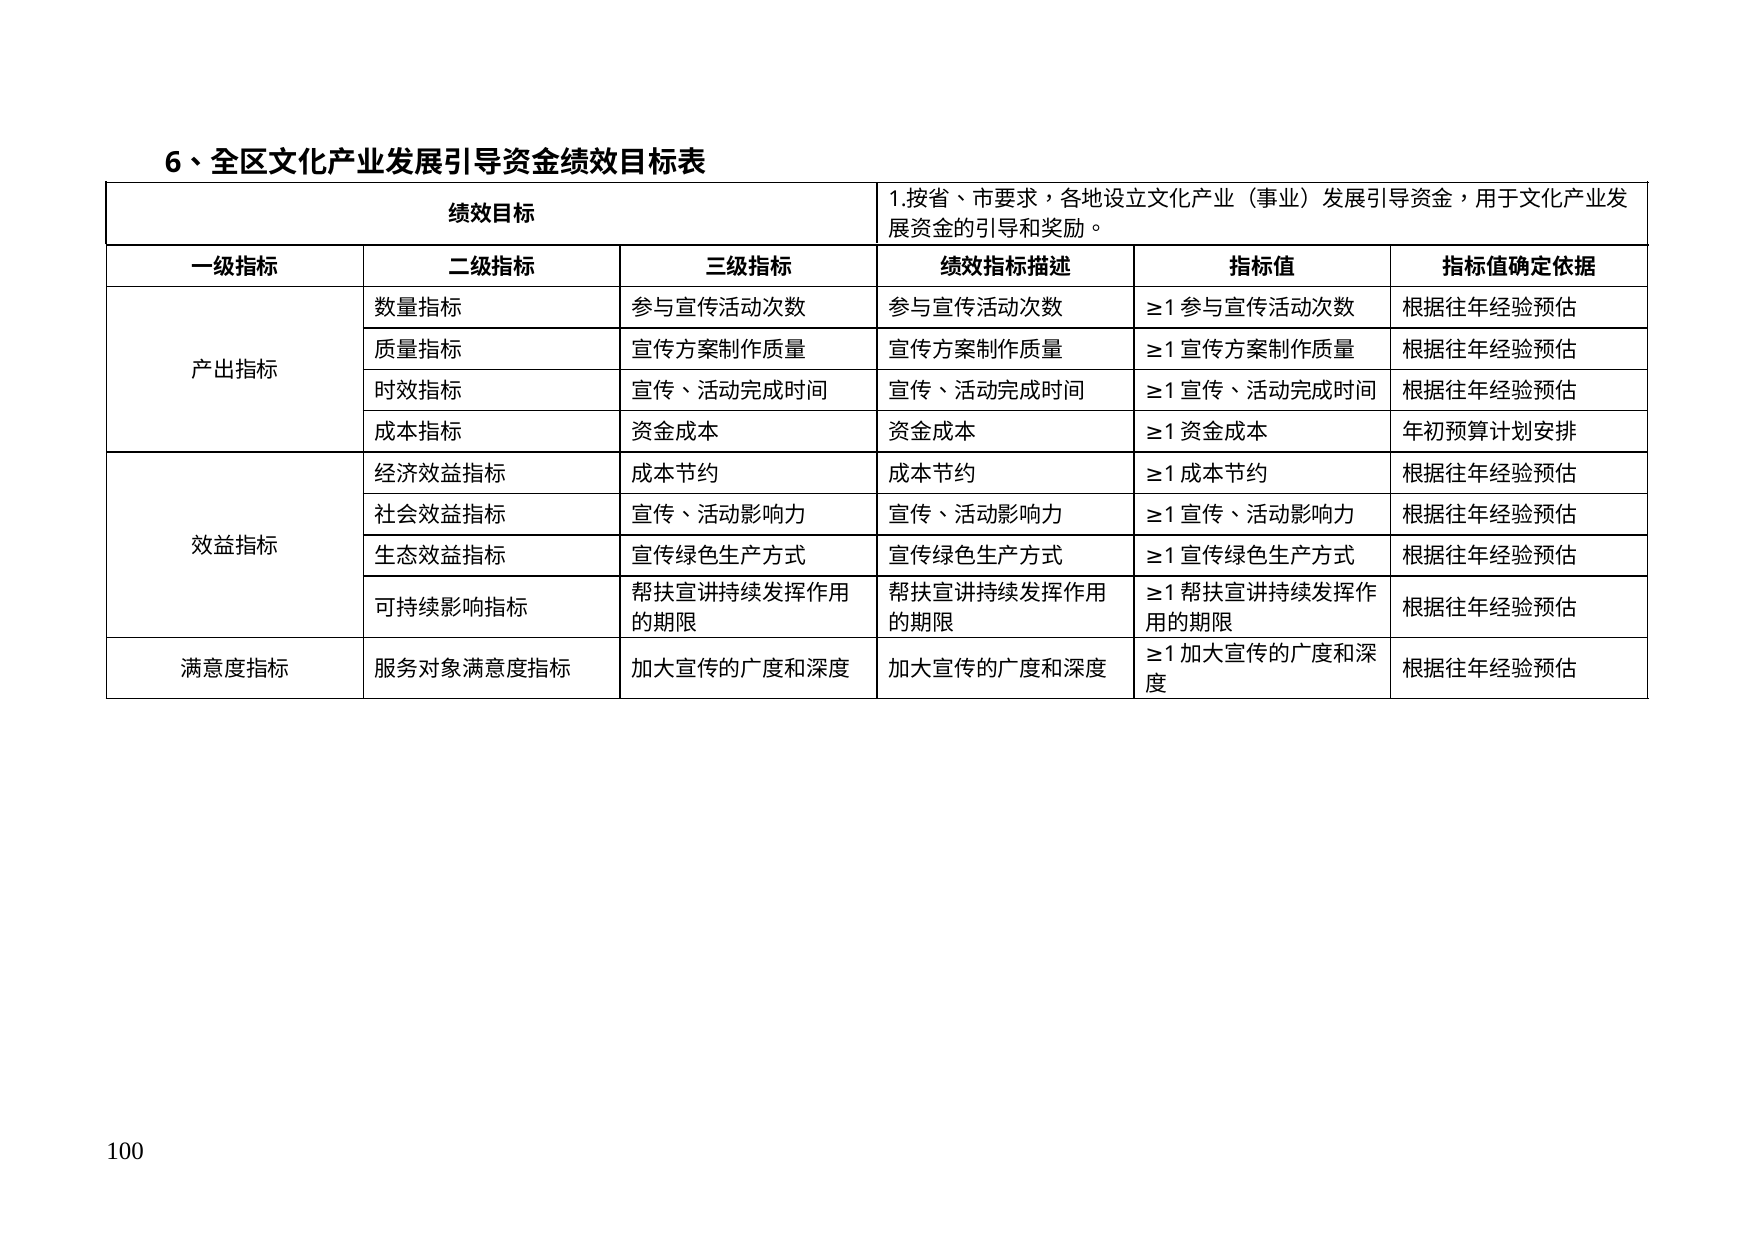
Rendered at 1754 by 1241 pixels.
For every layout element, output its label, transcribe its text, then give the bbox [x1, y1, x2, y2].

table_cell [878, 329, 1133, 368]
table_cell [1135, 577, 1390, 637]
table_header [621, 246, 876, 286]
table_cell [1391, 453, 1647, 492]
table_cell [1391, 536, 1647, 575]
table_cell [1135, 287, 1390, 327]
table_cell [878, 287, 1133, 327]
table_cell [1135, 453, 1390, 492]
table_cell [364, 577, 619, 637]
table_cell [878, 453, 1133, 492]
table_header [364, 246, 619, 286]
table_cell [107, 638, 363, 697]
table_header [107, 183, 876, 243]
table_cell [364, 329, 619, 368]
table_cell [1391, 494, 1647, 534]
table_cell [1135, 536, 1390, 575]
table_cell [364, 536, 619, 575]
text 6、全区文化产业发展引导资金绩效目标表 [106, 142, 1648, 181]
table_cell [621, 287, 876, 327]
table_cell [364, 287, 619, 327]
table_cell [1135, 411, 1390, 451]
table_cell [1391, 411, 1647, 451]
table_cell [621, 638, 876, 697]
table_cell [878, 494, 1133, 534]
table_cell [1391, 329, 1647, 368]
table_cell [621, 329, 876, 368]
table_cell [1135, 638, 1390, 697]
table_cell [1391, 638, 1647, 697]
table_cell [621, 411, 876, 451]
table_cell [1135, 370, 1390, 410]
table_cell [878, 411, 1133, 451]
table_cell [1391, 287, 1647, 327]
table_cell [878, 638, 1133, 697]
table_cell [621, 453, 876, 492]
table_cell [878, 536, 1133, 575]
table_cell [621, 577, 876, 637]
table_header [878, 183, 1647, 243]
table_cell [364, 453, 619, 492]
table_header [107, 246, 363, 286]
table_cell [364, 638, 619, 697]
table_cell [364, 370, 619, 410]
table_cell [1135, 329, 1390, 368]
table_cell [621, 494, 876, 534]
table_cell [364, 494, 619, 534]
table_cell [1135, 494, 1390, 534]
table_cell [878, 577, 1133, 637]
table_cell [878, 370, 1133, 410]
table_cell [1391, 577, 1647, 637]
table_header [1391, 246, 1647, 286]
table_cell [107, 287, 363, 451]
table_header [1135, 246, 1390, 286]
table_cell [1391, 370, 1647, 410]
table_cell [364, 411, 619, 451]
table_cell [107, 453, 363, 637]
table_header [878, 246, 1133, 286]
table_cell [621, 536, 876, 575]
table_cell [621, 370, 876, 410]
